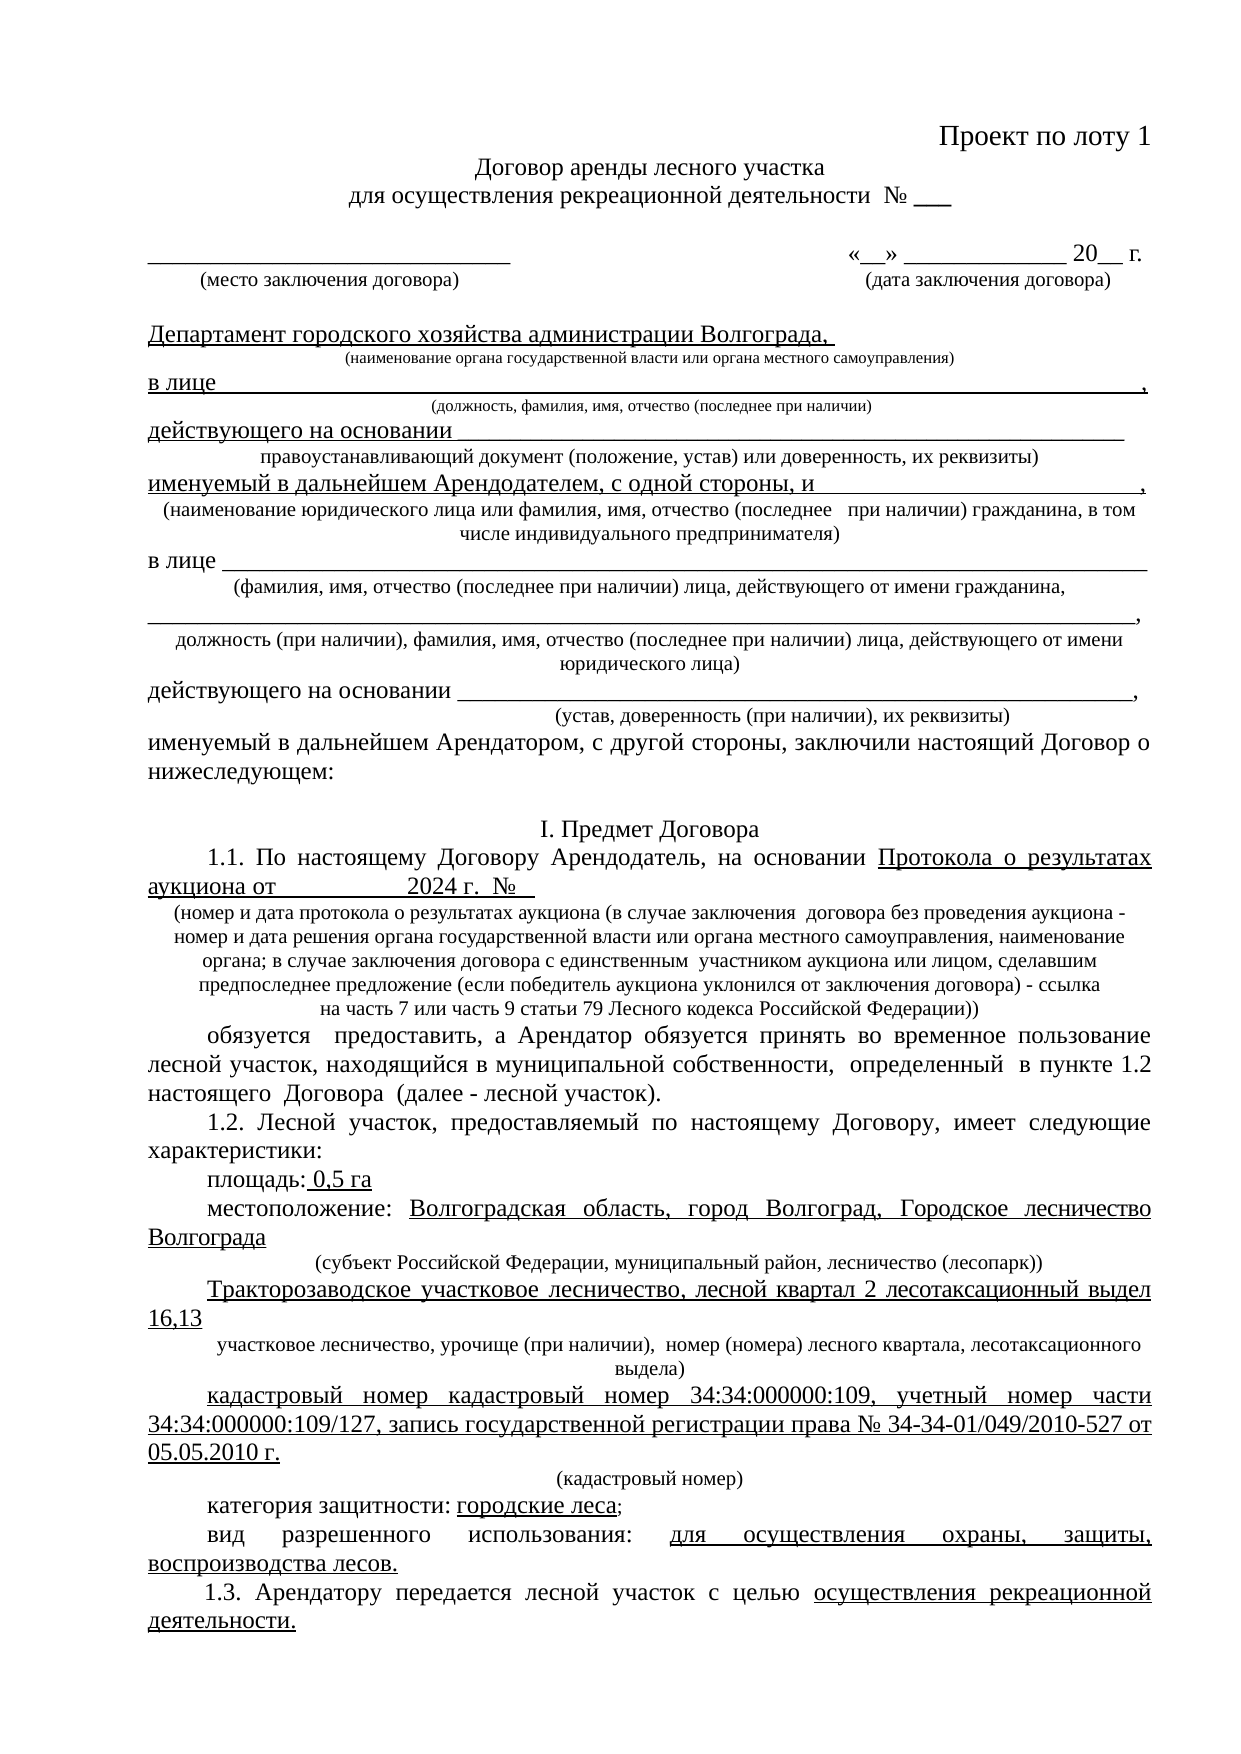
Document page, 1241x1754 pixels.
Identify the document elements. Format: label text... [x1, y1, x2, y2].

text для осуществления рекреационной деятельности № ___ [148, 180, 1152, 209]
text местоположение: Волгоградская область, город Волгоград, Городское лесничество Волгограда [148, 1193, 1152, 1250]
text в лице , [148, 367, 1152, 396]
text именуемый в дальнейшем Арендатором, с другой стороны, заключили настоящий Договор о нижеследующем: [148, 727, 1152, 785]
subtitle должность (при наличии), фамилия, имя, отчество (последнее при наличии) лица, действующего от имени юридического лица) [148, 627, 1152, 675]
subtitle в лице __________________________________________________________________________ [148, 545, 1152, 574]
text (номер и дата протокола о результатах аукциона (в случае заключения договора без проведения аукциона - номер и дата решения органа государственной власти или органа местного самоуправления, наименование органа; в случае заключения договора с единственным участником аукциона или лицом, сделавшим предпоследнее предложение (если победитель аукциона уклонился от заключения договора) - ссылка [148, 900, 1152, 996]
subtitle (устав, доверенность (при наличии), их реквизиты) [148, 703, 1152, 727]
text категория защитности: городские леса; [148, 1490, 1152, 1519]
text (субъект Российской Федерации, муниципальный район, лесничество (лесопарк)) [148, 1250, 1152, 1274]
text (место заключения договора) (дата заключения договора) [148, 267, 1152, 291]
text Тракторозаводское участковое лесничество, лесной квартал 2 лесотаксационный выдел 16,13 [148, 1274, 1152, 1332]
text 1.2. Лесной участок, предоставляемый по настоящему Договору, имеет следующие характеристики: [148, 1107, 1152, 1164]
text кадастровый номер кадастровый номер 34:34:000000:109, учетный номер части 34:34:000000:109/127, запись государственной регистрации права № 34-34-01/049/2010-527 от 05.05.2010 г. [148, 1435, 1152, 1466]
text площадь: 0,5 га [148, 1164, 1152, 1193]
text кадастровый номер кадастровый номер 34:34:000000:109, учетный номер части 34:34:000000:109/127, запись государственной регистрации права № 34-34-01/049/2010-527 от 05.05.2010 г. [148, 1380, 1152, 1434]
text именуемый в дальнейшем Арендодателем, с одной стороны, и , [148, 468, 1152, 497]
text обязуется предоставить, а Арендатор обязуется принять во временное пользование лесной участок, находящийся в муниципальной собственности, определенный в пункте 1.2 настоящего Договора (далее - лесной участок). [148, 1020, 1152, 1107]
text 1.3. Арендатору передается лесной участок с целью осуществления рекреационной деятельности. [148, 1577, 1152, 1634]
text Проект по лоту 1 [148, 118, 1152, 152]
subtitle _______________________________________________________________________________, [148, 598, 1152, 627]
text Департамент городского хозяйства администрации Волгограда, [148, 319, 1152, 348]
text действующего на основании ________________________________________________________________ [148, 415, 1152, 444]
text правоустанавливающий документ (положение, устав) или доверенность, их реквизиты) [148, 444, 1152, 468]
text на часть 7 или часть 9 статьи 79 Лесного кодекса Российской Федерации)) [148, 996, 1152, 1020]
text I. Предмет Договора [148, 814, 1152, 842]
text 1.1. По настоящему Договору Арендодатель, на основании Протокола о результатах аукциона от 2024 г. № [148, 842, 1152, 900]
text (должность, фамилия, имя, отчество (последнее при наличии) [148, 396, 1152, 415]
text вид разрешенного использования: для осуществления охраны, защиты, воспроизводства лесов. [148, 1519, 1152, 1577]
subtitle (фамилия, имя, отчество (последнее при наличии) лица, действующего от имени гражданина, [148, 574, 1152, 598]
text (наименование юридического лица или фамилия, имя, отчество (последнее при наличии) гражданина, в том числе индивидуального предпринимателя) [148, 497, 1152, 545]
subtitle действующего на основании ______________________________________________________, [148, 675, 1152, 703]
text _____________________________ «__» _____________ 20__ г. [148, 238, 1152, 267]
text (наименование органа государственной власти или органа местного самоуправления) [148, 348, 1152, 367]
text участковое лесничество, урочище (при наличии), номер (номера) лесного квартала, лесотаксационного выдела) [148, 1332, 1152, 1380]
text (кадастровый номер) [148, 1466, 1152, 1490]
text Договор аренды лесного участка [148, 152, 1152, 180]
